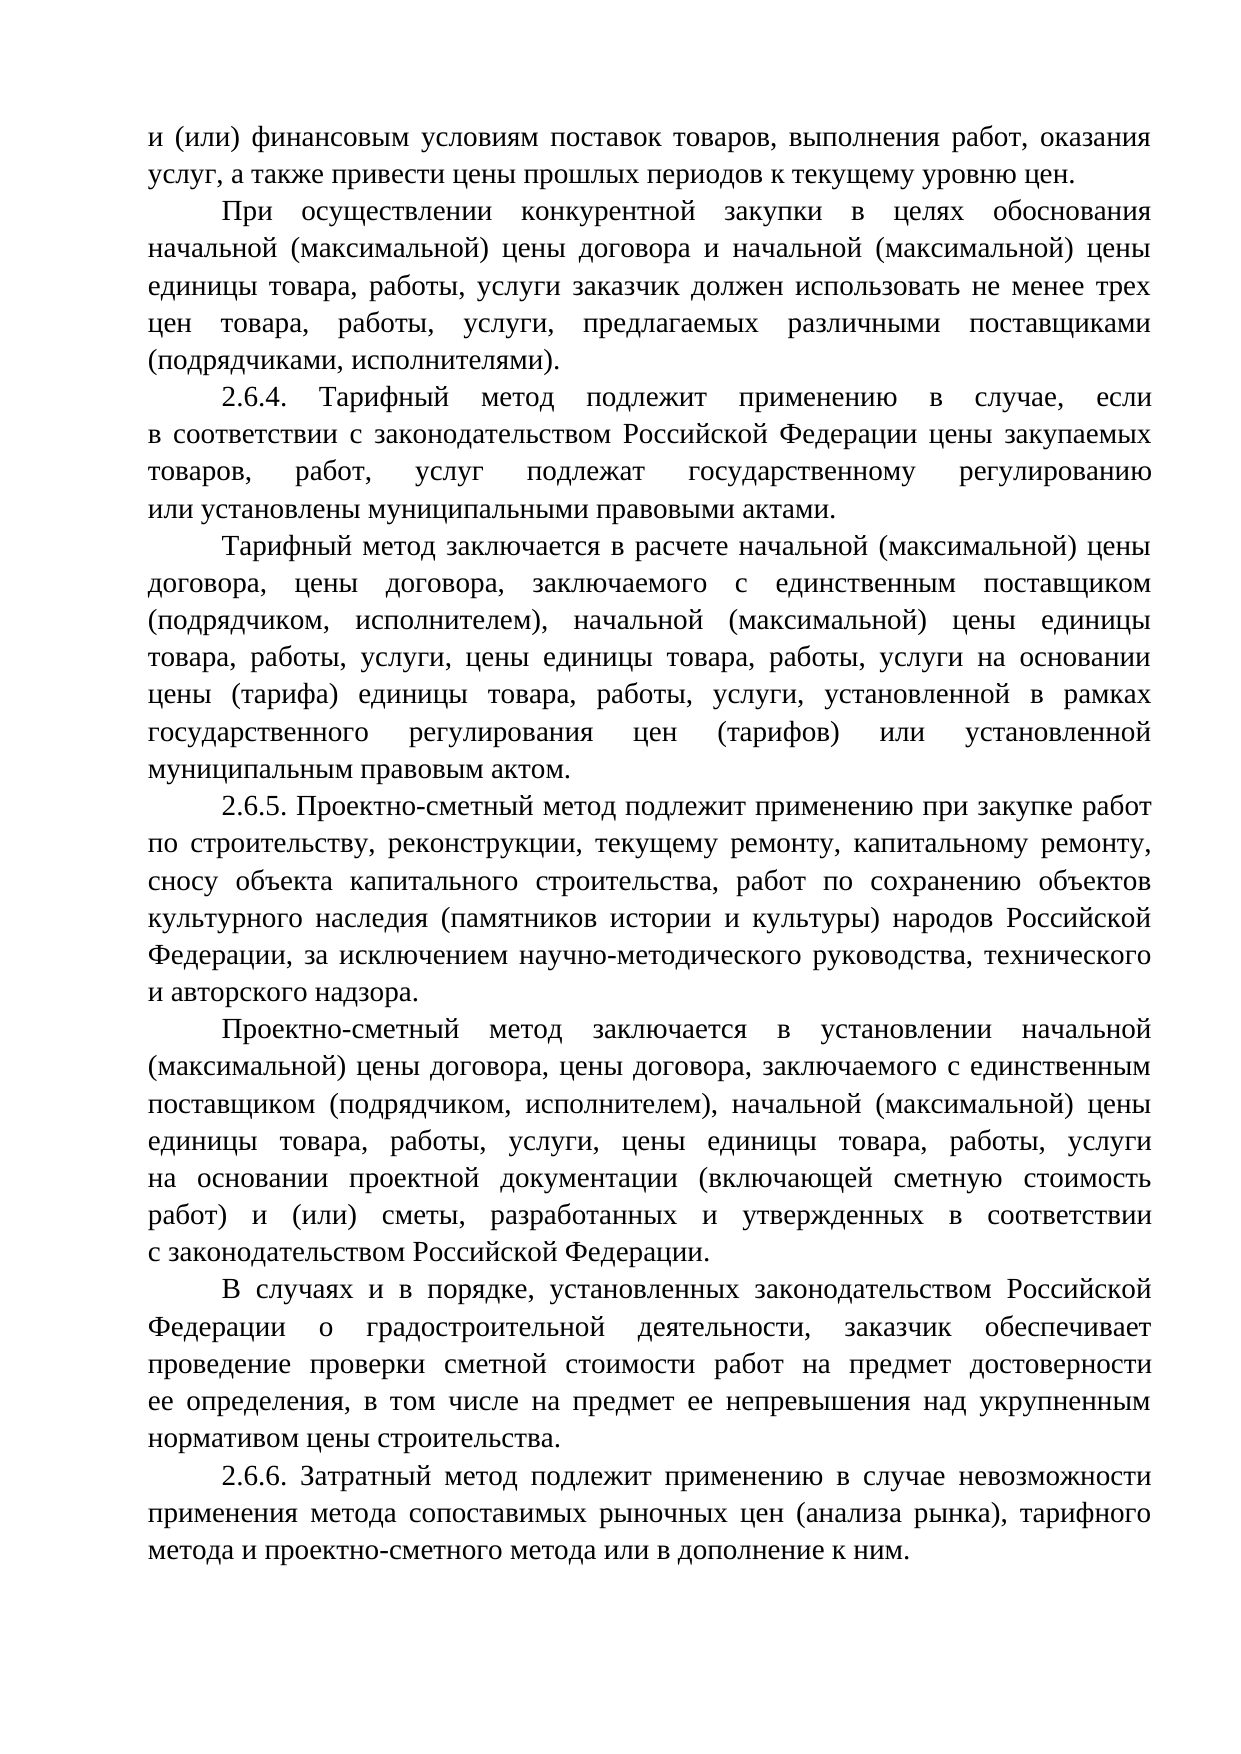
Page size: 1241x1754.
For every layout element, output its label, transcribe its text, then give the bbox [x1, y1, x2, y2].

text и (или) финансовым условиям поставок товаров, выполнения работ, оказания услуг, а также привести цены прошлых периодов к текущему уровню цен. [148, 119, 1152, 189]
list Тарифный метод подлежит применению в случае, если в соответствии с законодательством Российской Федерации цены закупаемых товаров, работ, услуг подлежат государственному регулированию или установлены муниципальными правовыми актами. [148, 379, 1152, 524]
list Затратный метод подлежит применению в случае невозможности применения метода сопоставимых рыночных цен (анализа рынка), тарифного метода и проектно-сметного метода или в дополнение к ним. [148, 1458, 1152, 1566]
text Проектно-сметный метод заключается в установлении начальной (максимальной) цены договора, цены договора, заключаемого с единственным поставщиком (подрядчиком, исполнителем), начальной (максимальной) цены единицы товара, работы, услуги, цены единицы товара, работы, услуги на основании проектной документации (включающей сметную стоимость работ) и (или) сметы, разработанных и утвержденных в соответствии с законодательством Российской Федерации. [148, 1011, 1152, 1268]
list Проектно-сметный метод подлежит применению при закупке работ по строительству, реконструкции, текущему ремонту, капитальному ремонту, сносу объекта капитального строительства, работ по сохранению объектов культурного наследия (памятников истории и культуры) народов Российской Федерации, за исключением научно-методического руководства, технического и авторского надзора. [148, 788, 1152, 1008]
text Тарифный метод заключается в расчете начальной (максимальной) цены договора, цены договора, заключаемого с единственным поставщиком (подрядчиком, исполнителем), начальной (максимальной) цены единицы товара, работы, услуги, цены единицы товара, работы, услуги на основании цены (тарифа) единицы товара, работы, услуги, установленной в рамках государственного регулирования цен (тарифов) или установленной муниципальным правовым актом. [148, 528, 1152, 784]
text В случаях и в порядке, установленных законодательством Российской Федерации о градостроительной деятельности, заказчик обеспечивает проведение проверки сметной стоимости работ на предмет достоверности ее определения, в том числе на предмет ее непревышения над укрупненным нормативом цены строительства. [148, 1272, 1152, 1454]
text При осуществлении конкурентной закупки в целях обоснования начальной (максимальной) цены договора и начальной (максимальной) цены единицы товара, работы, услуги заказчик должен использовать не менее трех цен товара, работы, услуги, предлагаемых различными поставщиками (подрядчиками, исполнителями). [148, 193, 1152, 376]
